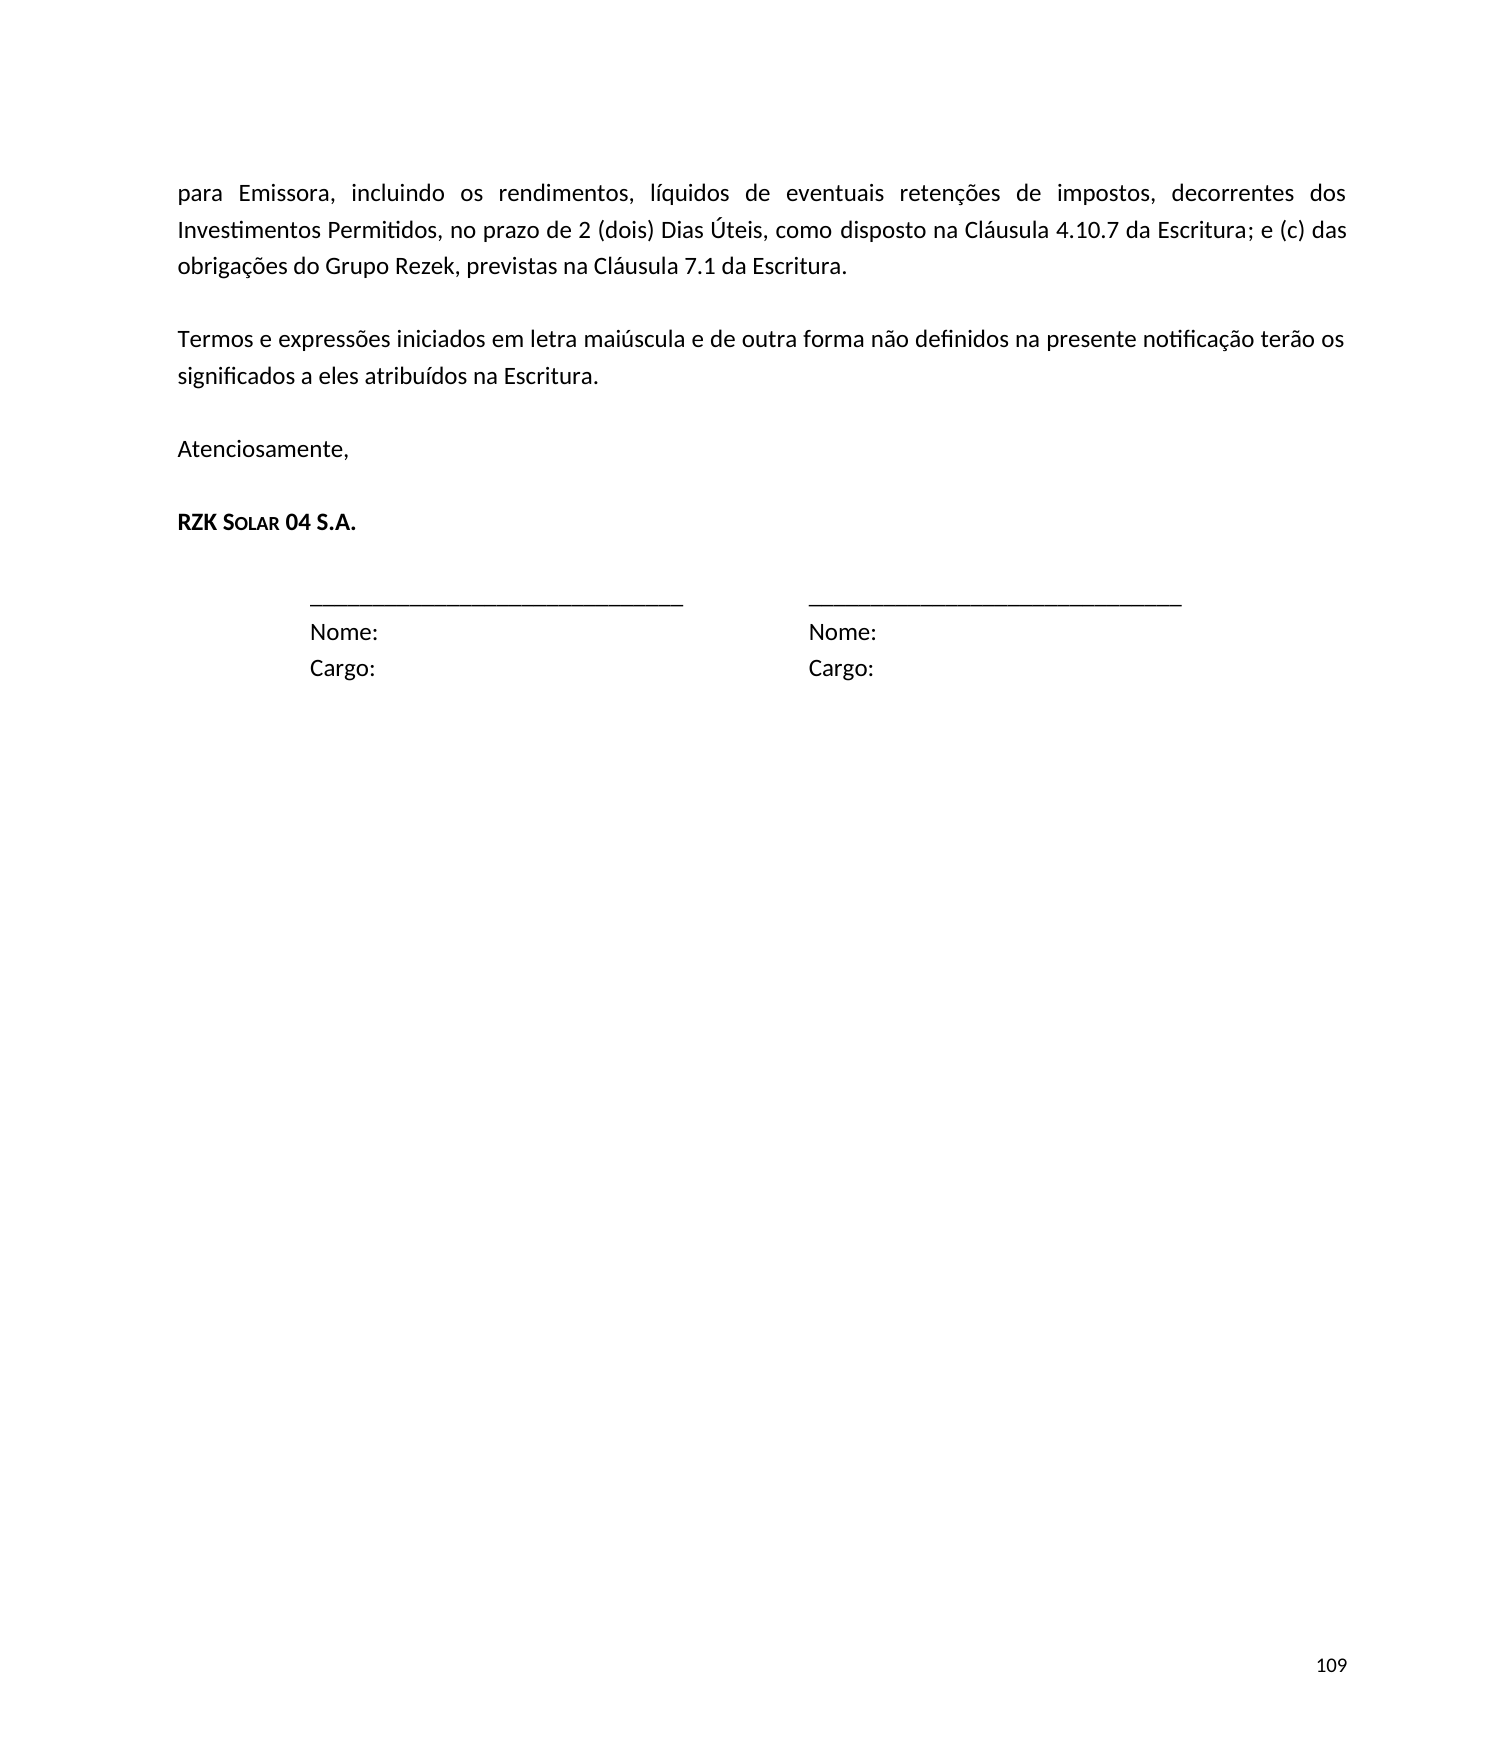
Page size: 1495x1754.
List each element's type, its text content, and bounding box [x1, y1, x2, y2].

table_cell Nome: [299, 616, 797, 652]
text Atenciosamente, [177, 433, 1347, 464]
table_cell Cargo: [299, 652, 797, 688]
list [177, 177, 1347, 281]
table_cell Cargo: [797, 652, 1226, 688]
text RZK Solar 04 S.A. [177, 506, 1347, 537]
table_header ______________________________ [299, 579, 797, 616]
list Termos e expressões iniciados em letra maiúscula e de outra forma não definidos na presente notificação terão os significados a eles atribuídos na Escritura. [177, 323, 1347, 391]
table_cell Nome: [797, 616, 1226, 652]
table_header ______________________________ [797, 579, 1226, 616]
